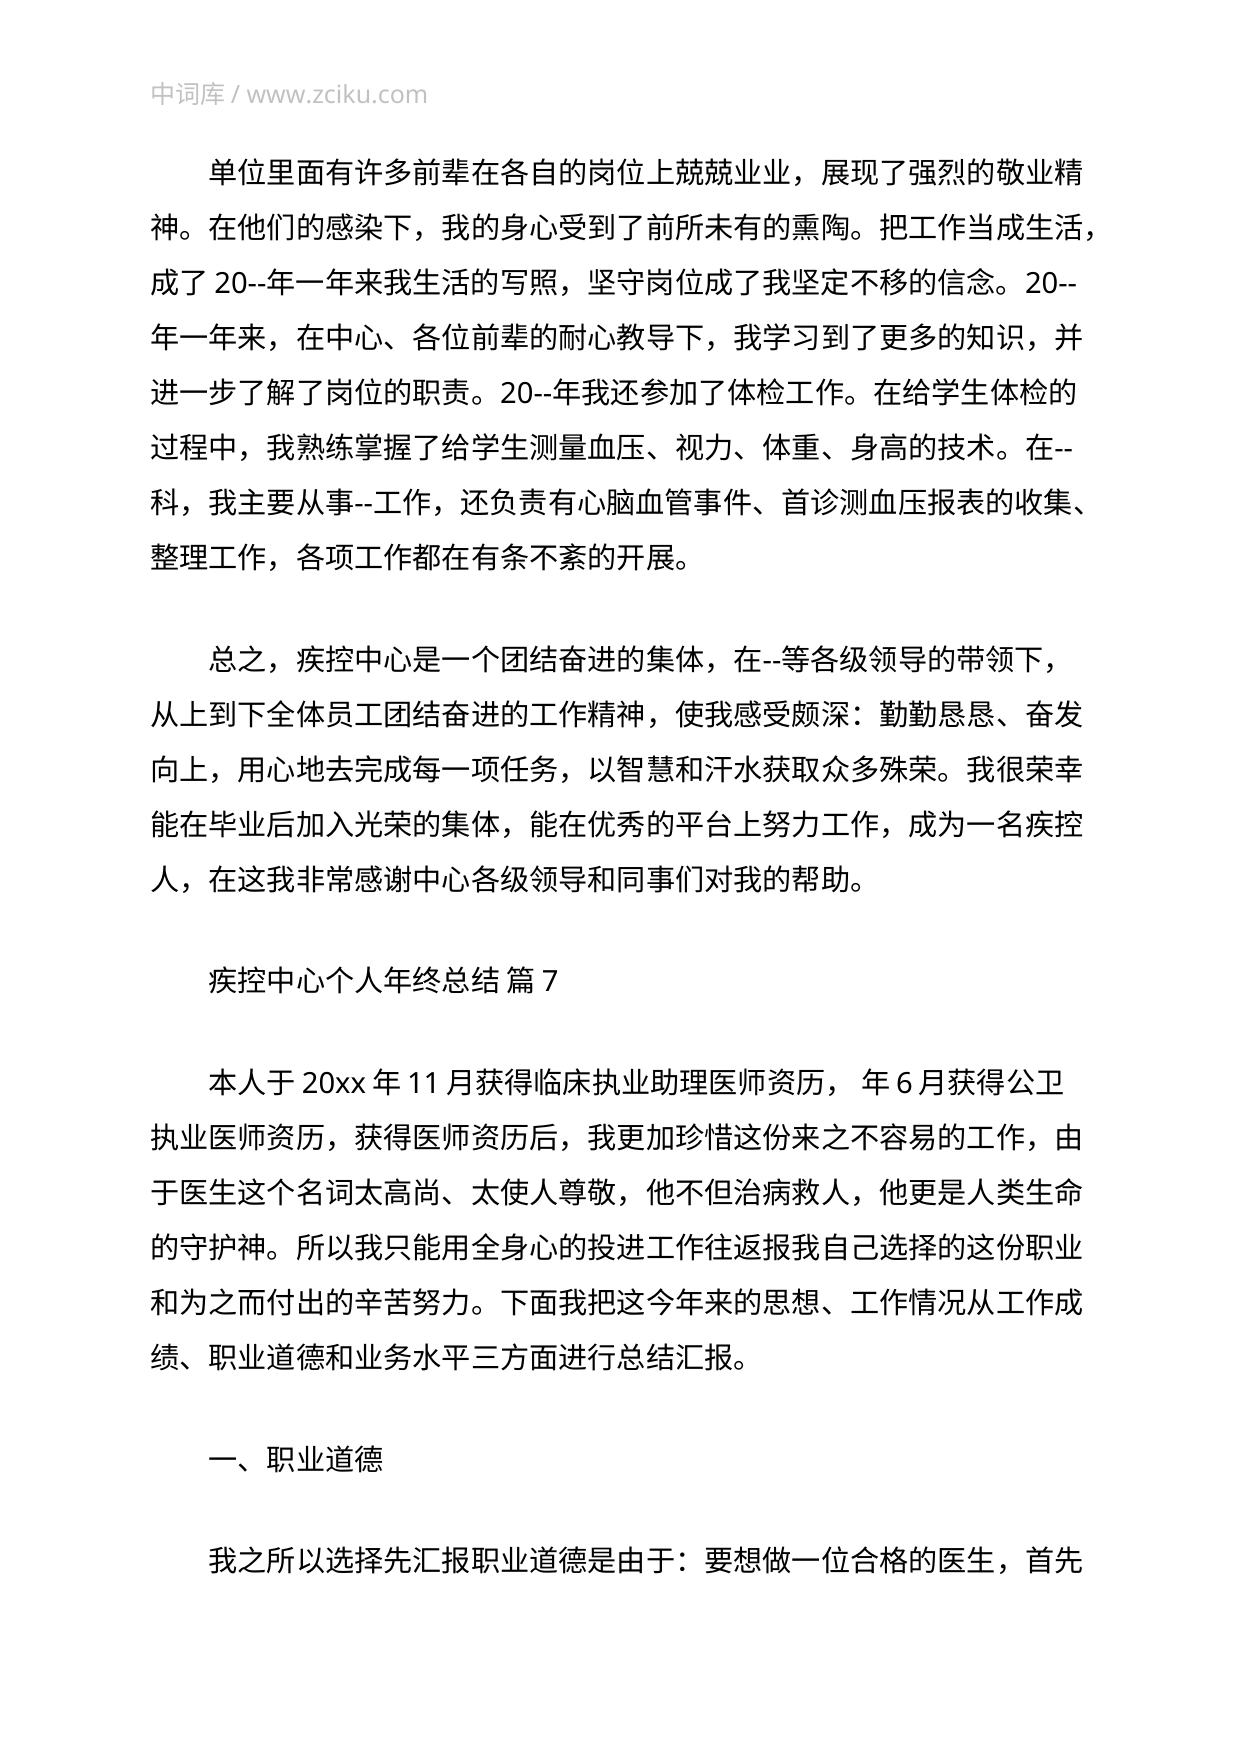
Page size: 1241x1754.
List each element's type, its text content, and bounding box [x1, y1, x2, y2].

text 本人于20xx年11月获得临床执业助理医师资历， 年6月获得公卫执业医师资历，获得医师资历后，我更加珍惜这份来之不容易的工作，由于医生这个名词太高尚、太使人尊敬，他不但治病救人，他更是人类生命的守护神。所以我只能用全身心的投进工作往返报我自己选择的这份职业和为之而付出的辛苦努力。下面我把这今年来的思想、工作情况从工作成绩、职业道德和业务水平三方面进行总结汇报。 [150, 1060, 1090, 1377]
text 一、职业道德 [150, 1436, 1090, 1478]
text 疾控中心个人年终总结 篇7 [150, 958, 1090, 1000]
text 总之，疾控中心是一个团结奋进的集体，在--等各级领导的带领下，从上到下全体员工团结奋进的工作精神，使我感受颇深：勤勤恳恳、奋发向上，用心地去完成每一项任务，以智慧和汗水获取众多殊荣。我很荣幸能在毕业后加入光荣的集体，能在优秀的平台上努力工作，成为一名疾控人，在这我非常感谢中心各级领导和同事们对我的帮助。 [150, 636, 1090, 898]
text 单位里面有许多前辈在各自的岗位上兢兢业业，展现了强烈的敬业精神。在他们的感染下，我的身心受到了前所未有的熏陶。把工作当成生活，成了20--年一年来我生活的写照，坚守岗位成了我坚定不移的信念。20--年一年来，在中心、各位前辈的耐心教导下，我学习到了更多的知识，并进一步了解了岗位的职责。20--年我还参加了体检工作。在给学生体检的过程中，我熟练掌握了给学生测量血压、视力、体重、身高的技术。在--科，我主要从事--工作，还负责有心脑血管事件、首诊测血压报表的收集、整理工作，各项工作都在有条不紊的开展。 [150, 150, 1090, 577]
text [150, 1538, 1090, 1580]
